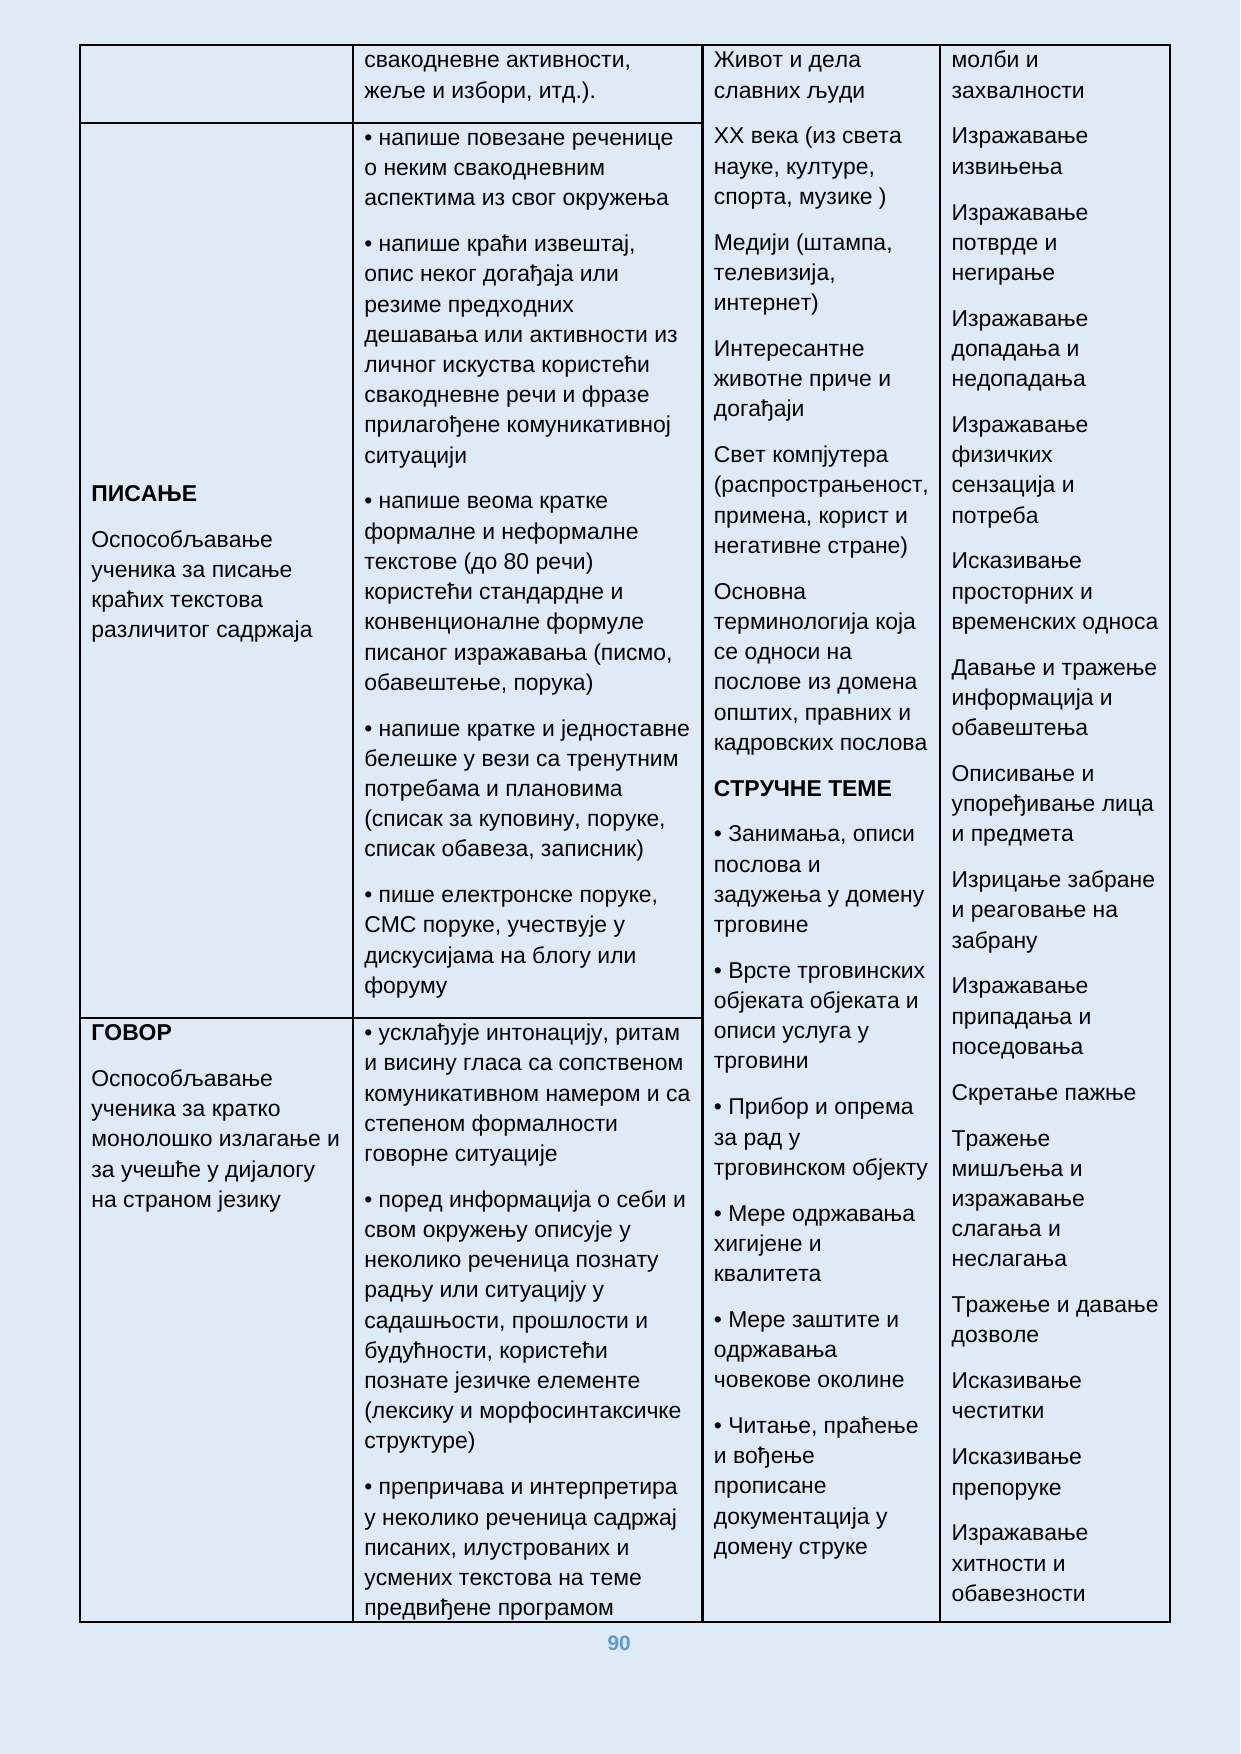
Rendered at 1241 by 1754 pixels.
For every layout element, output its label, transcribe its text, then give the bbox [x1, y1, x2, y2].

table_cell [354, 46, 701, 122]
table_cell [354, 1019, 701, 1621]
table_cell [704, 46, 939, 1621]
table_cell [941, 46, 1169, 1621]
table_cell • напише повезане реченице о неким свакодневним аспектима из свог окружења • напише краћи извештај, опис неког догађаја или резиме предходних дешавања или активности из личног искуства користећи свакодневне речи и фразе прилагођене комуникативној ситуацији • напише веома кратке формалне и неформалне текстове (до 80 речи) користећи стандардне и конвенционалне формуле писаног изражавања (писмо, обавештење, порука) • напише кратке и једноставне белешке у вези са тренутним потребама и плановима (списак за куповину, поруке, списак обавеза, записник) • пише електронске поруке, СМС поруке, учествује у дискусијама на блогу или форуму [354, 124, 701, 1017]
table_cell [81, 1019, 352, 1621]
table_cell ПИСАЊЕ Оспособљавање ученика за писање краћих текстова различитог садржаја [81, 124, 352, 1017]
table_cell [81, 46, 352, 122]
